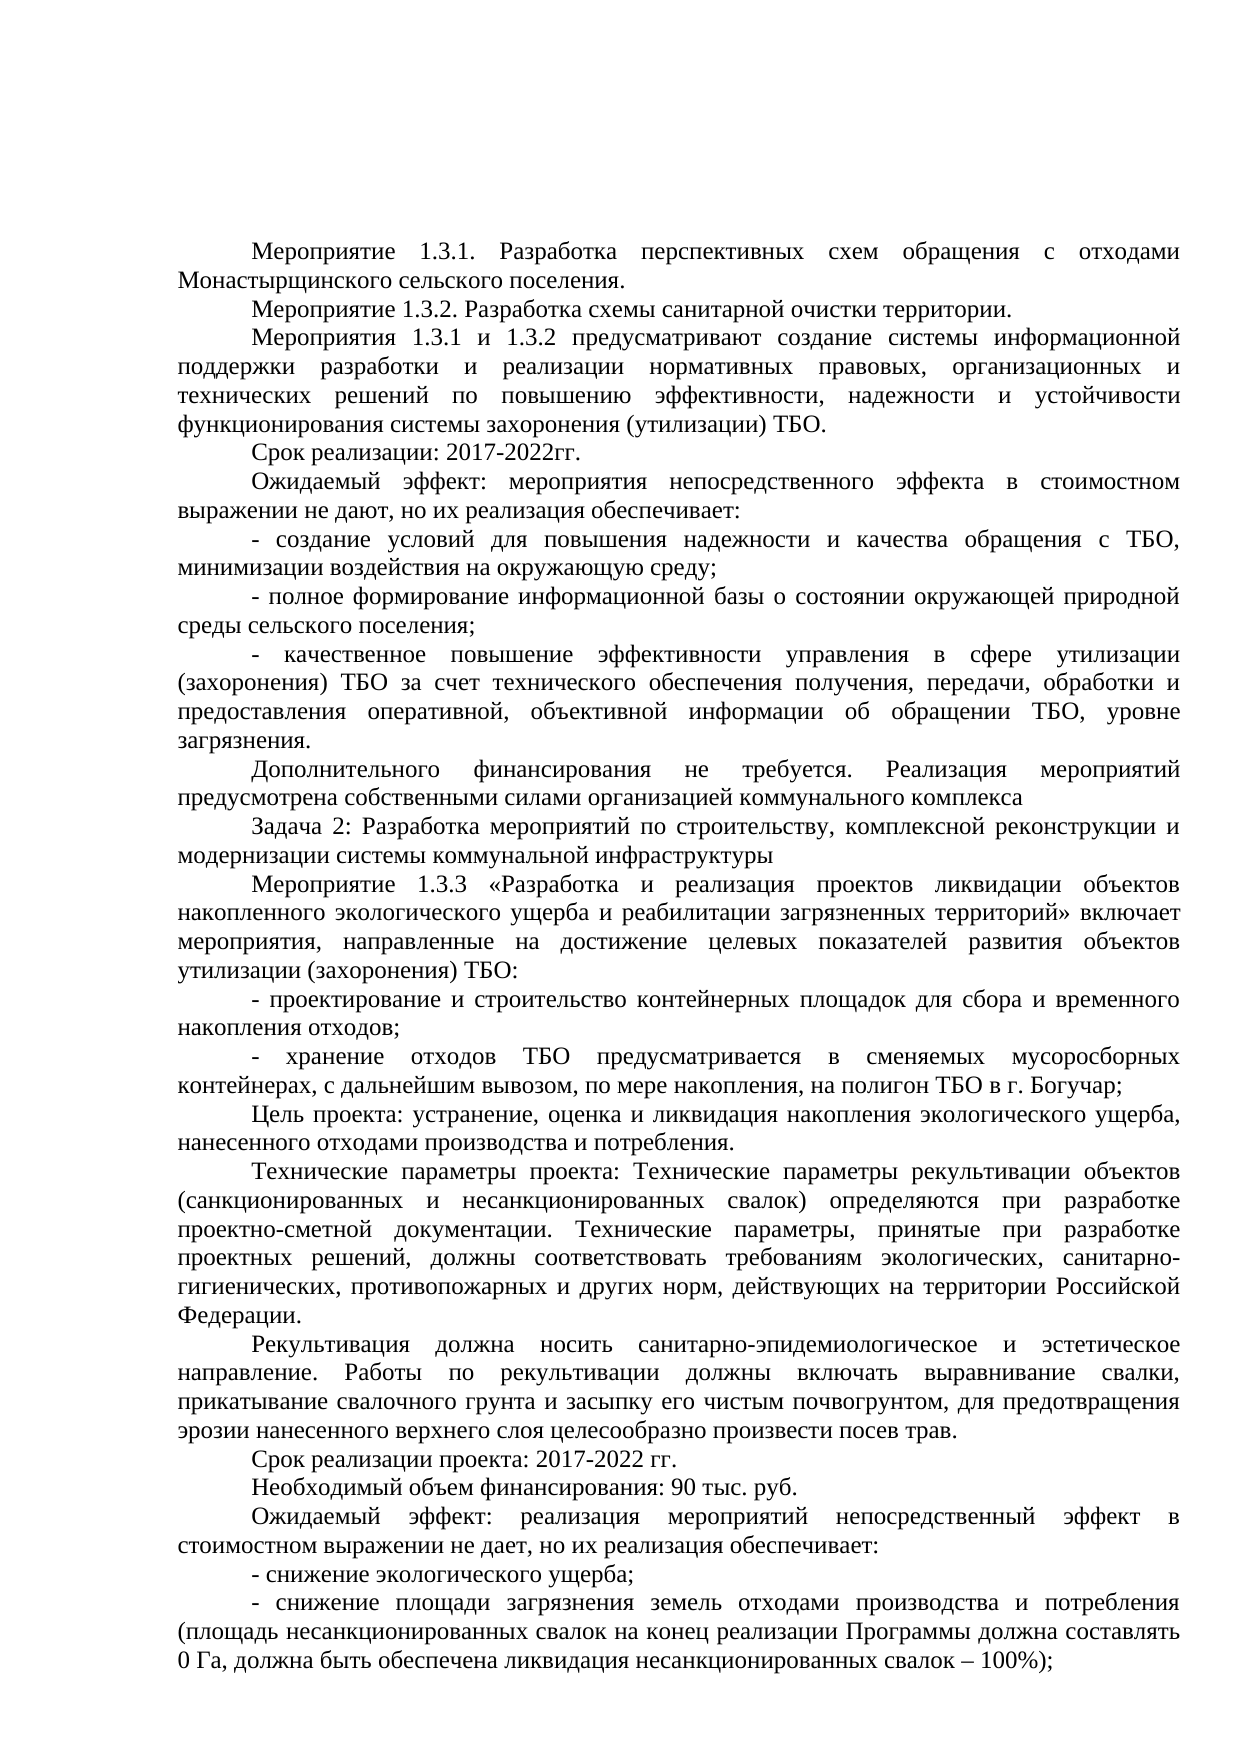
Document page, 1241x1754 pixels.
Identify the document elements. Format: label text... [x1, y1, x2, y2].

text Задача 2: Разработка мероприятий по строительству, комплексной реконструкции и модернизации системы коммунальной инфраструктуры [177, 811, 1181, 869]
text - проектирование и строительство контейнерных площадок для сбора и временного накопления отходов; [177, 984, 1181, 1041]
text Мероприятие 1.3.3 «Разработка и реализация проектов ликвидации объектов накопленного экологического ущерба и реабилитации загрязненных территорий» включает мероприятия, направленные на достижение целевых показателей развития объектов утилизации (захоронения) ТБО: [177, 869, 1181, 984]
text Мероприятие 1.3.2. Разработка схемы санитарной очистки территории. [177, 294, 1181, 322]
text Цель проекта: устранение, оценка и ликвидация накопления экологического ущерба, нанесенного отходами производства и потребления. [177, 1099, 1181, 1156]
text - снижение площади загрязнения земель отходами производства и потребления (площадь несанкционированных свалок на конец реализации Программы должна составлять 0 Га, должна быть обеспечена ликвидация несанкционированных свалок – 100%); [177, 1587, 1181, 1674]
text Необходимый объем финансирования: 90 тыс. руб. [177, 1472, 1181, 1501]
text Срок реализации: 2017-2022гг. [177, 437, 1181, 466]
text - создание условий для повышения надежности и качества обращения с ТБО, минимизации воздействия на окружающую среду; [177, 524, 1181, 581]
text - хранение отходов ТБО предусматривается в сменяемых мусоросборных контейнерах, с дальнейшим вывозом, по мере накопления, на полигон ТБО в г. Богучар; [177, 1041, 1181, 1099]
text Мероприятия 1.3.1 и 1.3.2 предусматривают создание системы информационной поддержки разработки и реализации нормативных правовых, организационных и технических решений по повышению эффективности, надежности и устойчивости функционирования системы захоронения (утилизации) ТБО. [177, 322, 1181, 437]
text Ожидаемый эффект: мероприятия непосредственного эффекта в стоимостном выражении не дают, но их реализация обеспечивает: [177, 466, 1181, 524]
text Мероприятие 1.3.1. Разработка перспективных схем обращения с отходами Монастырщинского сельского поселения. [177, 236, 1181, 294]
text - снижение экологического ущерба; [177, 1559, 1181, 1587]
text Рекультивация должна носить санитарно-эпидемиологическое и эстетическое направление. Работы по рекультивации должны включать выравнивание свалки, прикатывание свалочного грунта и засыпку его чистым почвогрунтом, для предотвращения эрозии нанесенного верхнего слоя целесообразно произвести посев трав. [177, 1329, 1181, 1444]
text Ожидаемый эффект: реализация мероприятий непосредственный эффект в стоимостном выражении не дает, но их реализация обеспечивает: [177, 1501, 1181, 1559]
text Срок реализации проекта: 2017-2022 гг. [177, 1444, 1181, 1472]
text - полное формирование информационной базы о состоянии окружающей природной среды сельского поселения; [177, 581, 1181, 639]
text - качественное повышение эффективности управления в сфере утилизации (захоронения) ТБО за счет технического обеспечения получения, передачи, обработки и предоставления оперативной, объективной информации об обращении ТБО, уровне загрязнения. [177, 639, 1181, 754]
text Технические параметры проекта: Технические параметры рекультивации объектов (санкционированных и несанкционированных свалок) определяются при разработке проектно-сметной документации. Технические параметры, принятые при разработке проектных решений, должны соответствовать требованиям экологических, санитарно-гигиенических, противопожарных и других норм, действующих на территории Российской Федерации. [177, 1156, 1181, 1329]
text Дополнительного финансирования не требуется. Реализация мероприятий предусмотрена собственными силами организацией коммунального комплекса [177, 754, 1181, 811]
